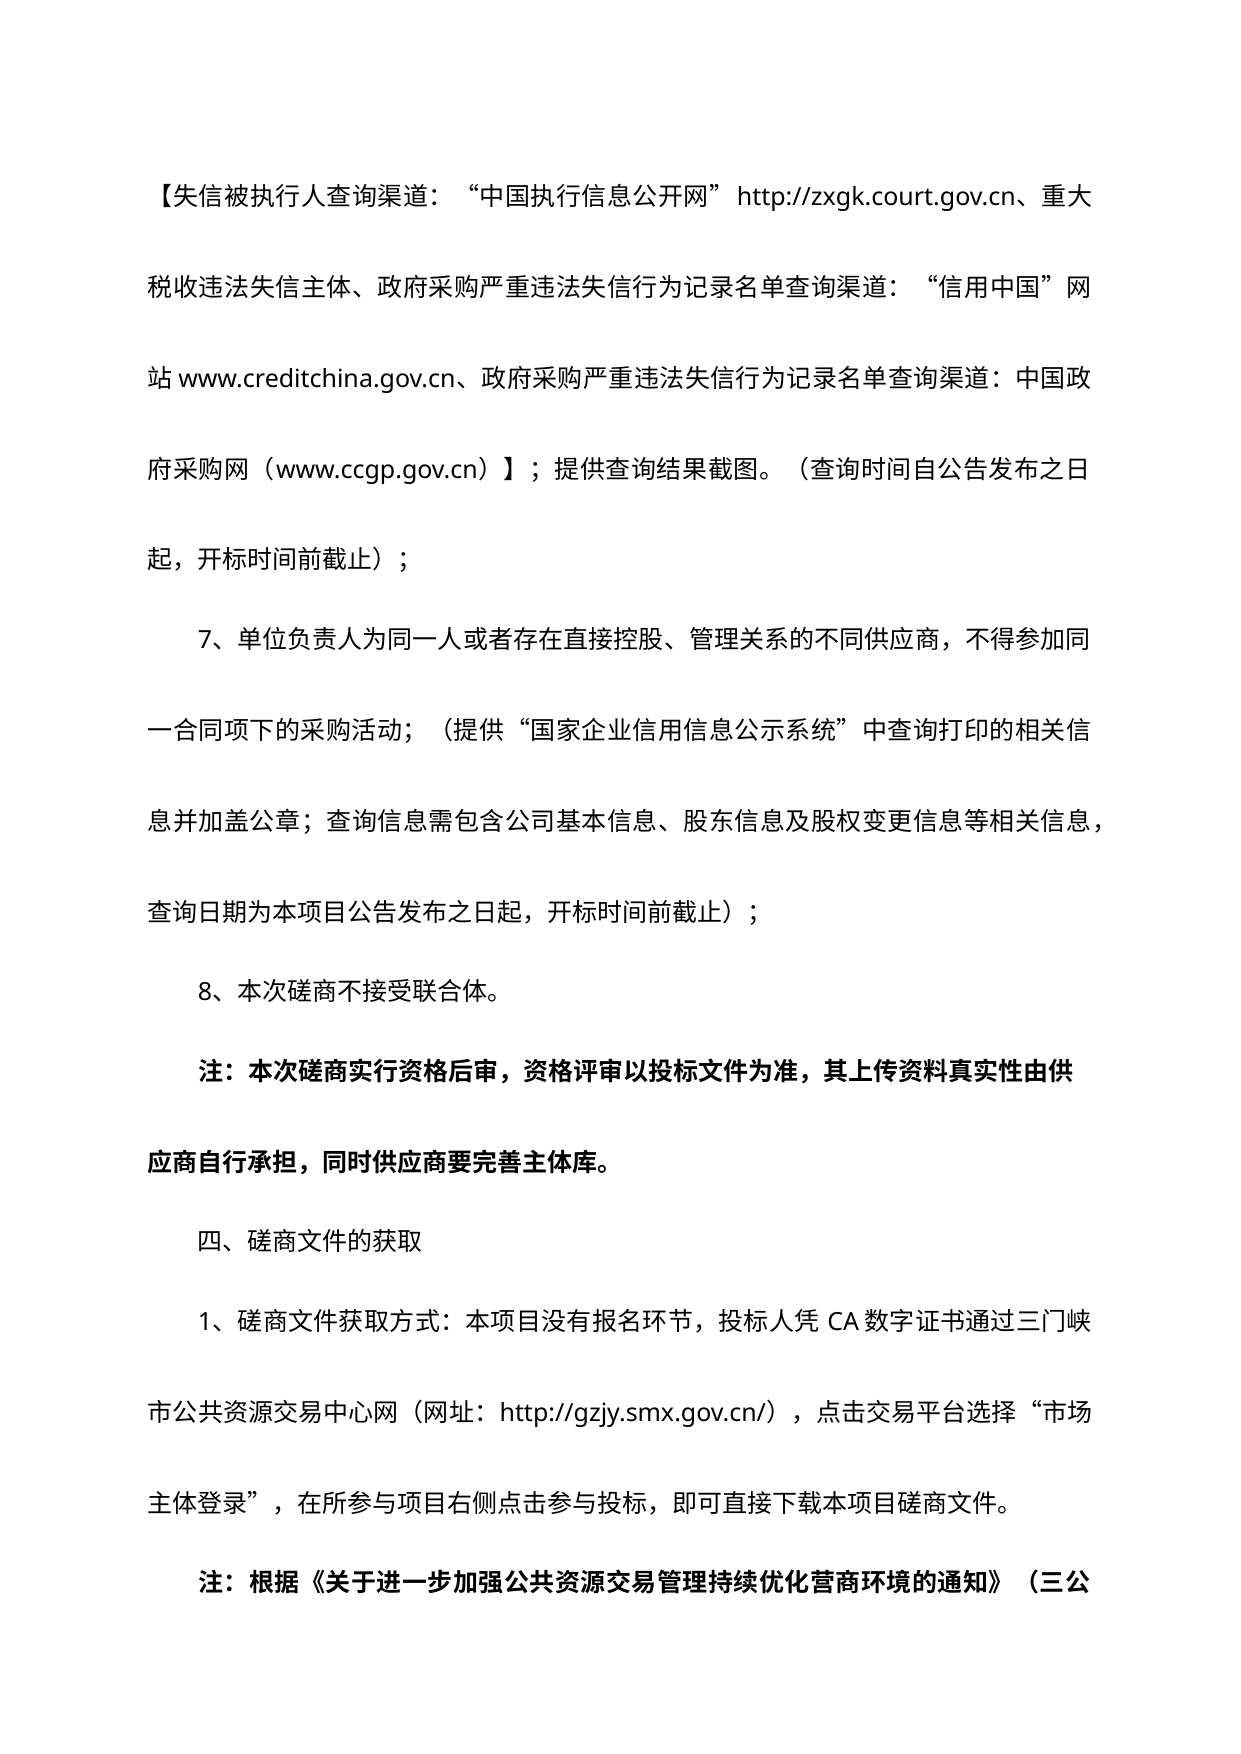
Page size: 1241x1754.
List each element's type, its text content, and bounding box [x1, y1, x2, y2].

text 注：本次磋商实行资格后审，资格评审以投标文件为准，其上传资料真实性由供应商自行承担，同时供应商要完善主体库。 [148, 1037, 1092, 1193]
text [148, 1548, 1092, 1613]
text 8、本次磋商不接受联合体。 [148, 957, 1092, 1022]
text 四、磋商文件的获取 [148, 1207, 1092, 1272]
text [148, 162, 1092, 591]
text 1、磋商文件获取方式：本项目没有报名环节，投标人凭CA数字证书通过三门峡市公共资源交易中心网（网址：http://gzjy.smx.gov.cn/），点击交易平台选择“市场主体登录”，在所参与项目右侧点击参与投标，即可直接下载本项目磋商文件。 [148, 1287, 1092, 1534]
text 7、单位负责人为同一人或者存在直接控股、管理关系的不同供应商，不得参加同一合同项下的采购活动；（提供“国家企业信用信息公示系统”中查询打印的相关信息并加盖公章；查询信息需包含公司基本信息、股东信息及股权变更信息等相关信息，查询日期为本项目公告发布之日起，开标时间前截止）； [148, 605, 1092, 943]
